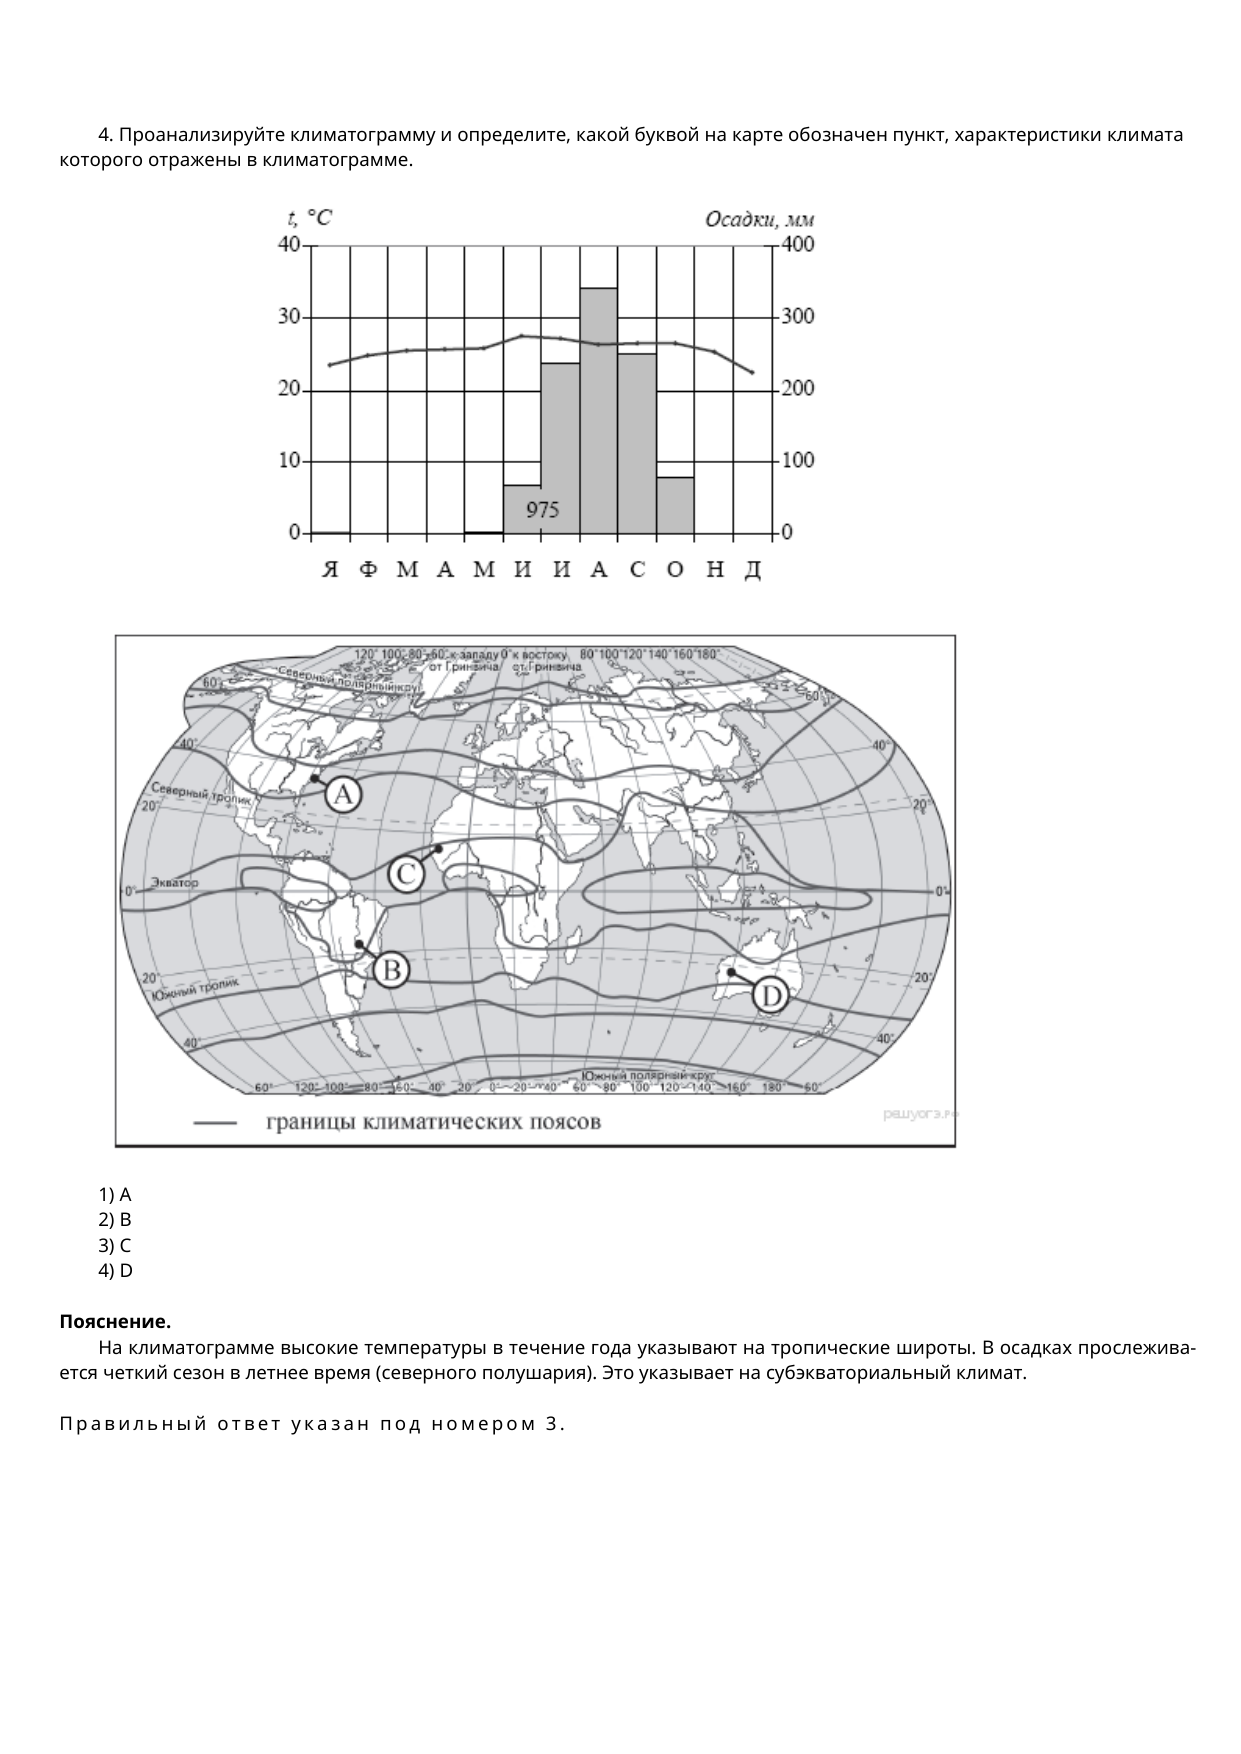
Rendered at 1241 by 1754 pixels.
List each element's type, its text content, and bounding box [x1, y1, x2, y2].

text Пояснение. [59, 1308, 1196, 1334]
text 3) C [59, 1232, 1196, 1257]
text Правильный ответ указан под номером 3. [59, 1411, 1196, 1436]
text 2) B [59, 1206, 1196, 1232]
text 4) D [59, 1257, 1196, 1283]
picture [98, 197, 961, 1156]
text 4. Проанализируйте климатограмму и определите, какой буквой на карте обозначен пункт, характеристики климата которого отражены в климатограмме. [59, 121, 1196, 172]
text 1) A [59, 1181, 1196, 1206]
text На климатограмме высокие температуры в течение года указывают на тропические широты. В осадках прослеживается четкий сезон в летнее время (северного полушария). Это указывает на субэкваториальный климат. [59, 1334, 1196, 1385]
